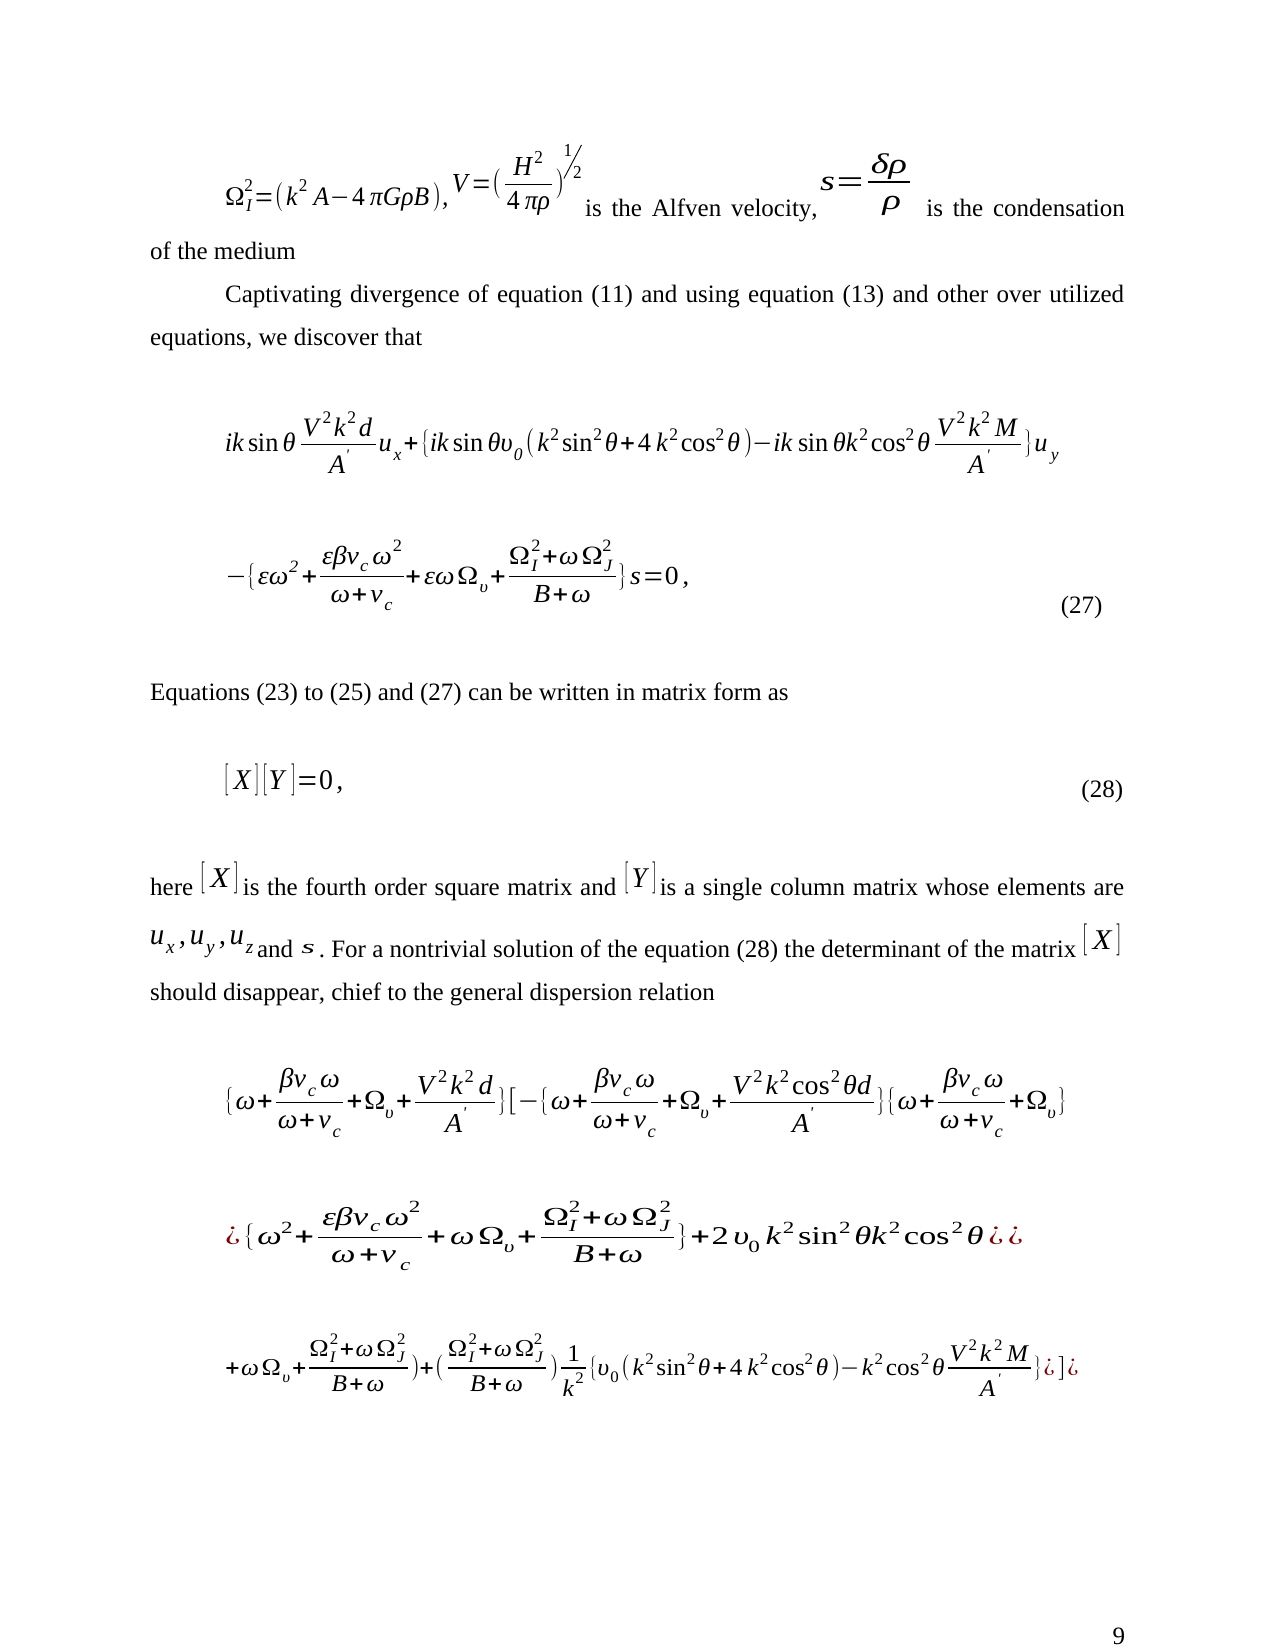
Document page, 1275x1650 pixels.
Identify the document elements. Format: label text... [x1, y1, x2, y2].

text here is the fourth order square matrix and is a single column matrix whose elements are and . For a nontrivial solution of the equation (28) the determinant of the matrix should disappear, chief to the general dispersion relation [150, 861, 1125, 1006]
text is the Alfven velocity, is the condensation of the medium [150, 141, 1125, 265]
text (28) [150, 763, 1125, 803]
text (27) [150, 537, 1125, 619]
text Equations (23) to (25) and (27) can be written in matrix form as [150, 677, 1125, 705]
text Captivating divergence of equation (11) and using equation (13) and other over utilized equations, we discover that [150, 279, 1125, 351]
